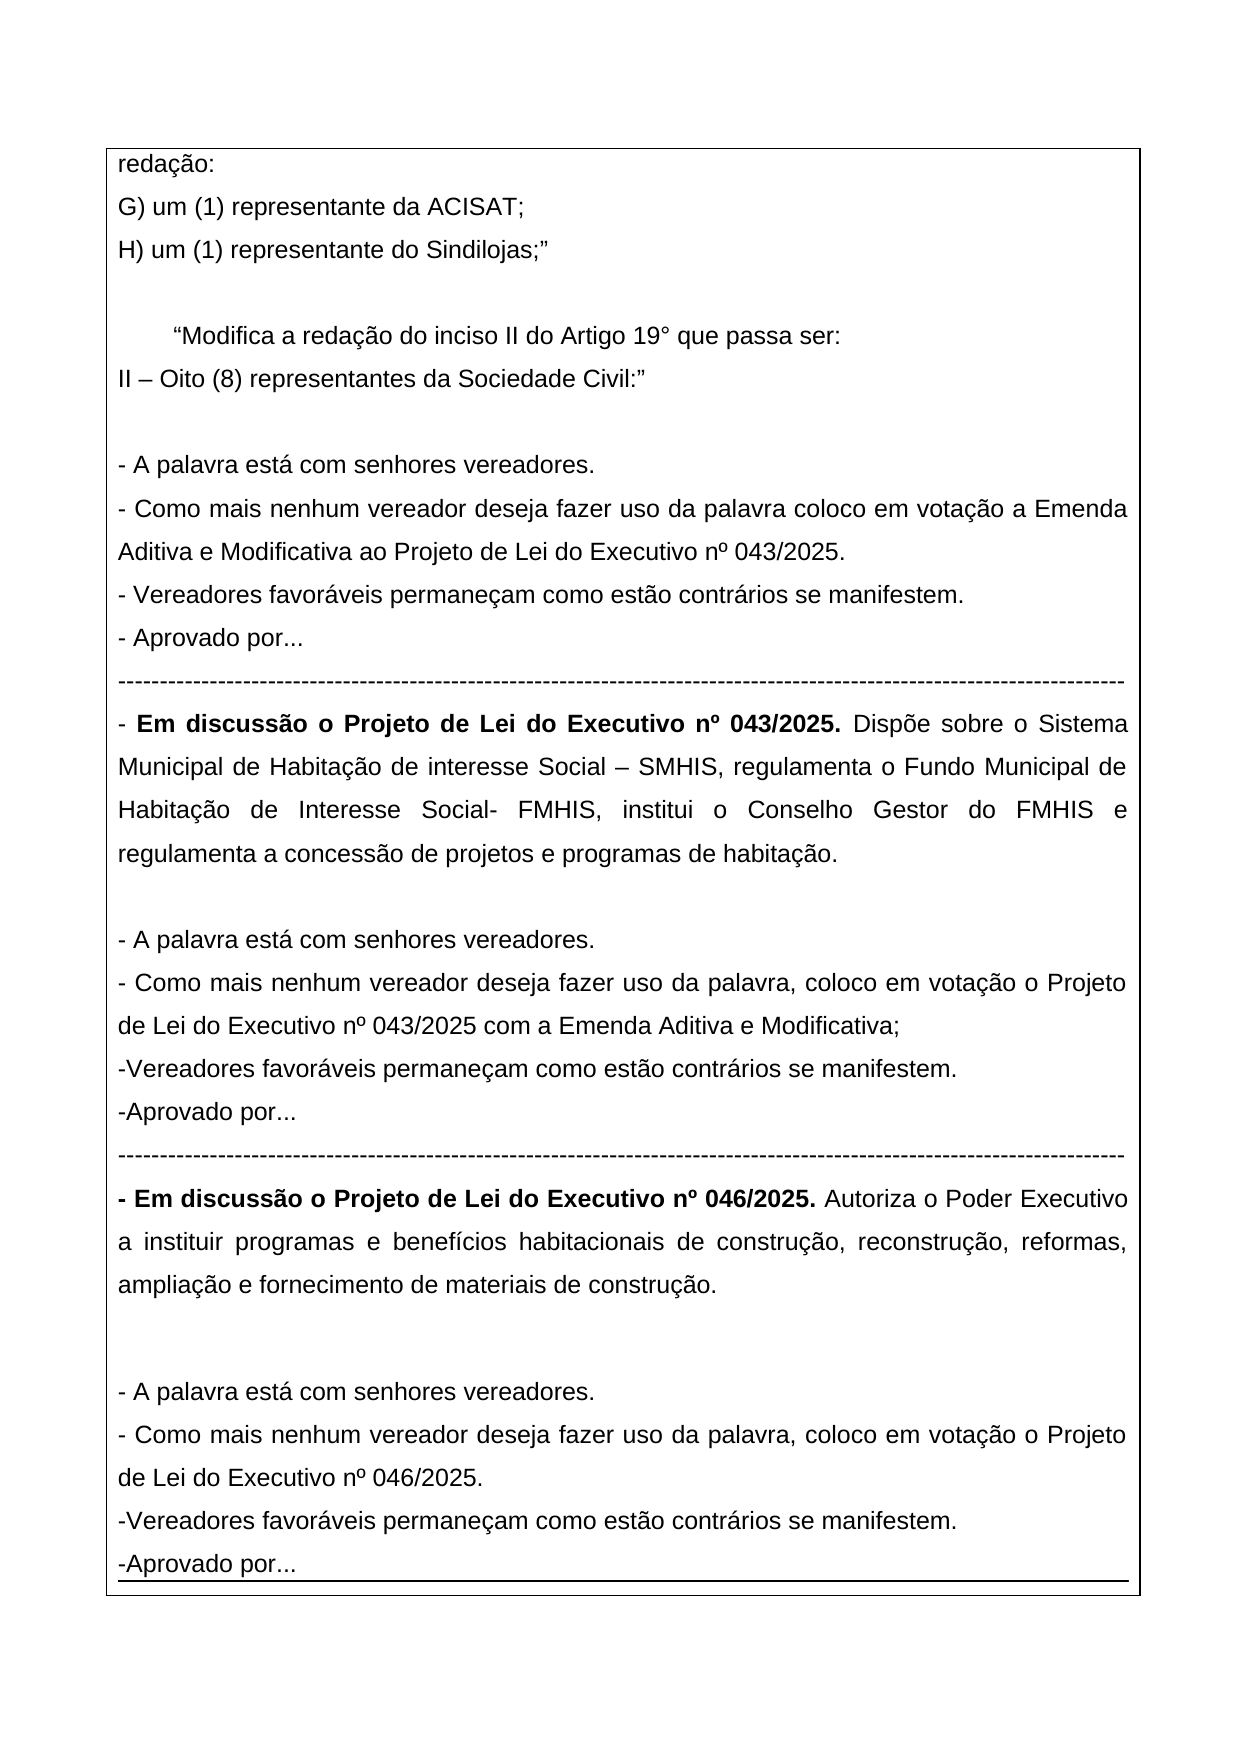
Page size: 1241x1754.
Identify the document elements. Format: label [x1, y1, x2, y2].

table_cell [107, 149, 1139, 1595]
